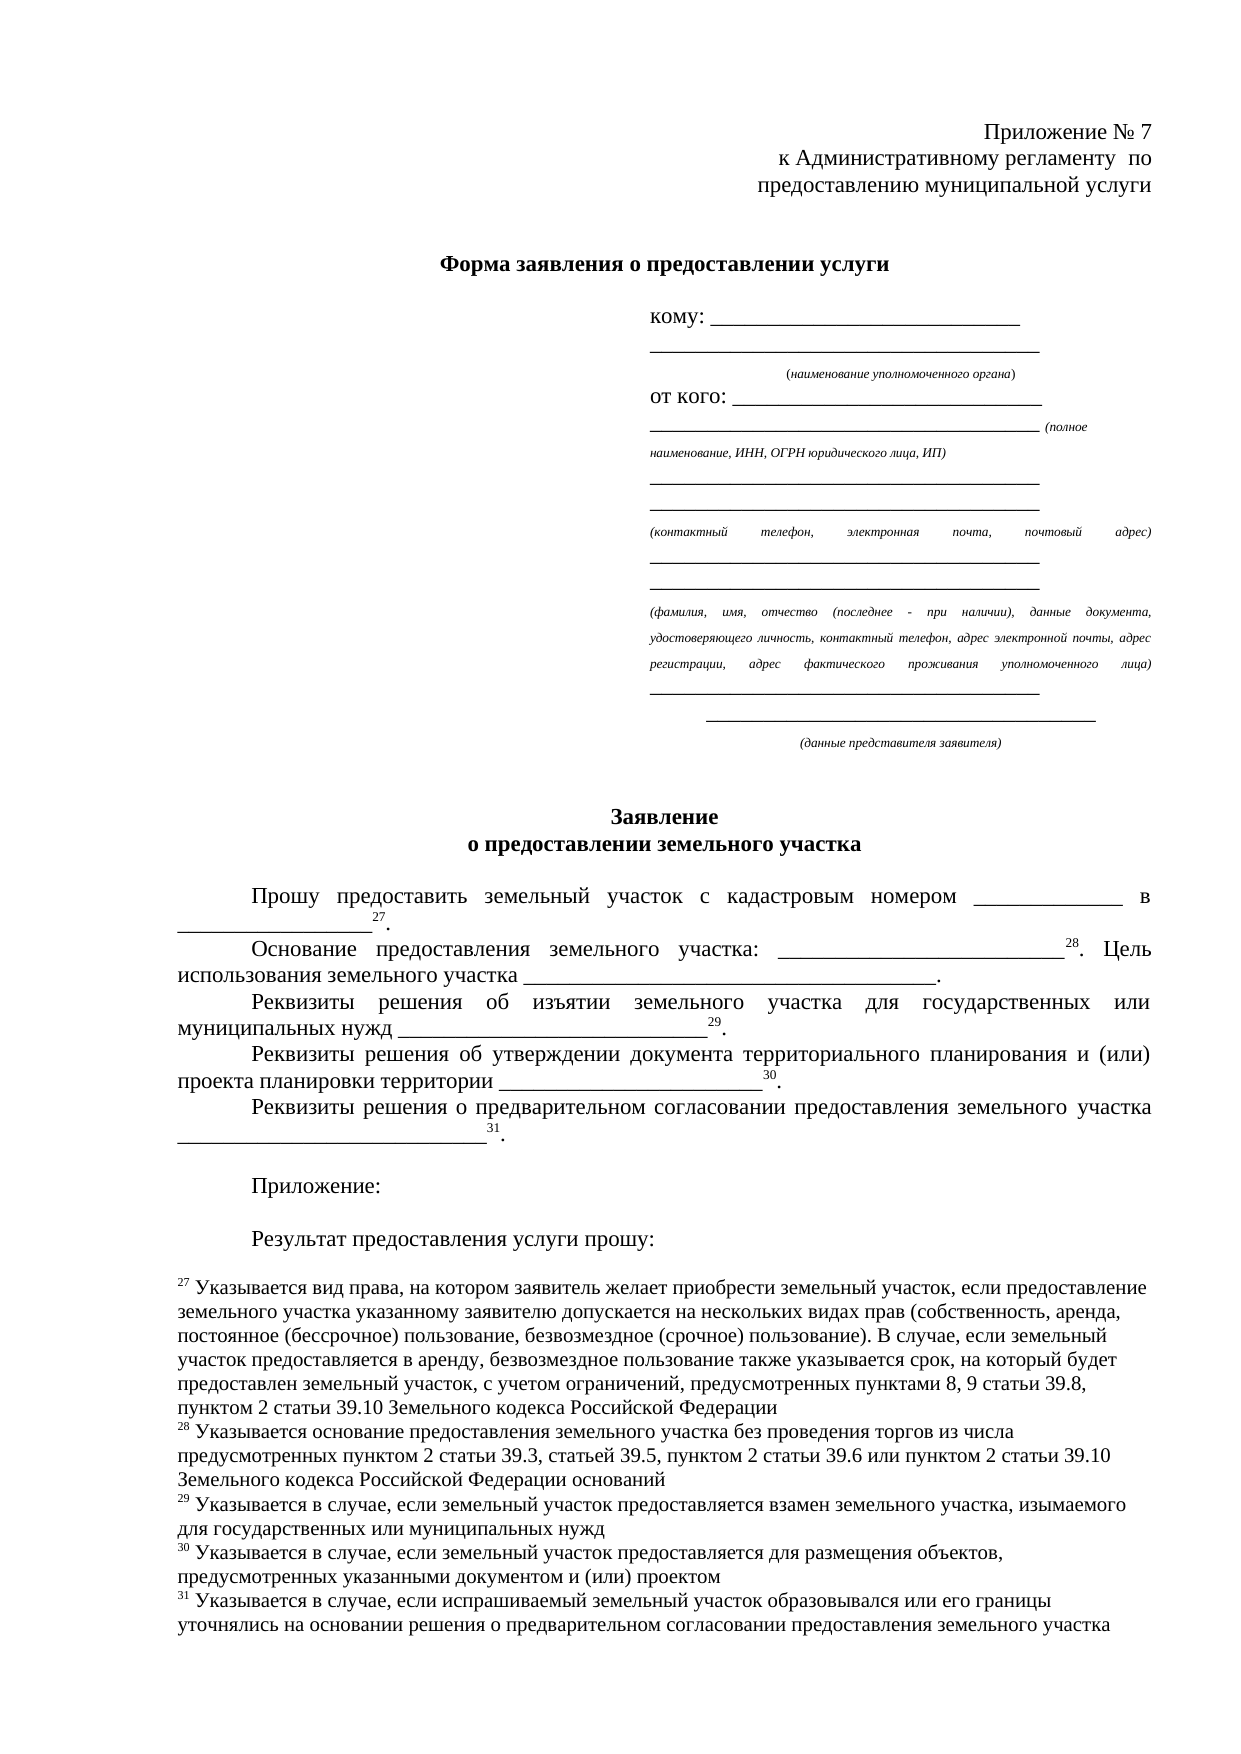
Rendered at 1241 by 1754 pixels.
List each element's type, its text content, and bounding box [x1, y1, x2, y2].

text Прошу предоставить земельный участок с кадастровым номером _____________ в _________________. [177, 882, 1152, 935]
text (наименование уполномоченного органа) [650, 355, 1152, 382]
text __________________________________ [650, 329, 1152, 355]
text (данные представителя заявителя) [650, 724, 1152, 751]
text __________________________________ (полное наименование, ИНН, ОГРН юридического лица, ИП) [650, 408, 1152, 461]
text (контактный телефон, электронная почта, почтовый адрес) __________________________________ __________________________________ [650, 513, 1152, 592]
text Заявление [177, 803, 1152, 830]
text (фамилия, имя, отчество (последнее - при наличии), данные документа, удостоверяющего личность, контактный телефон, адрес электронной почты, адрес регистрации, адрес фактического проживания уполномоченного лица) __________________________________ [650, 592, 1152, 698]
text __________________________________ [650, 698, 1152, 724]
text Реквизиты решения о предварительном согласовании предоставления земельного участка ___________________________. [177, 1093, 1152, 1146]
text Форма заявления о предоставлении услуги [177, 250, 1152, 276]
text кому: ___________________________ [650, 303, 1152, 329]
text __________________________________ __________________________________ [650, 461, 1152, 513]
text Приложение: [177, 1172, 1152, 1199]
text Реквизиты решения об изъятии земельного участка для государственных или муниципальных нужд ___________________________. [177, 988, 1152, 1041]
text от кого: ___________________________ [650, 382, 1152, 408]
text о предоставлении земельного участка [177, 830, 1152, 856]
text к Административному регламенту по предоставлению муниципальной услуги [650, 144, 1152, 197]
text Реквизиты решения об утверждении документа территориального планирования и (или) проекта планировки территории _______________________. [177, 1041, 1152, 1093]
text Результат предоставления услуги прошу: [177, 1225, 1152, 1251]
text Приложение № 7 [650, 118, 1152, 144]
text Основание предоставления земельного участка: _________________________. Цель использования земельного участка ____________________________________. [177, 935, 1152, 988]
